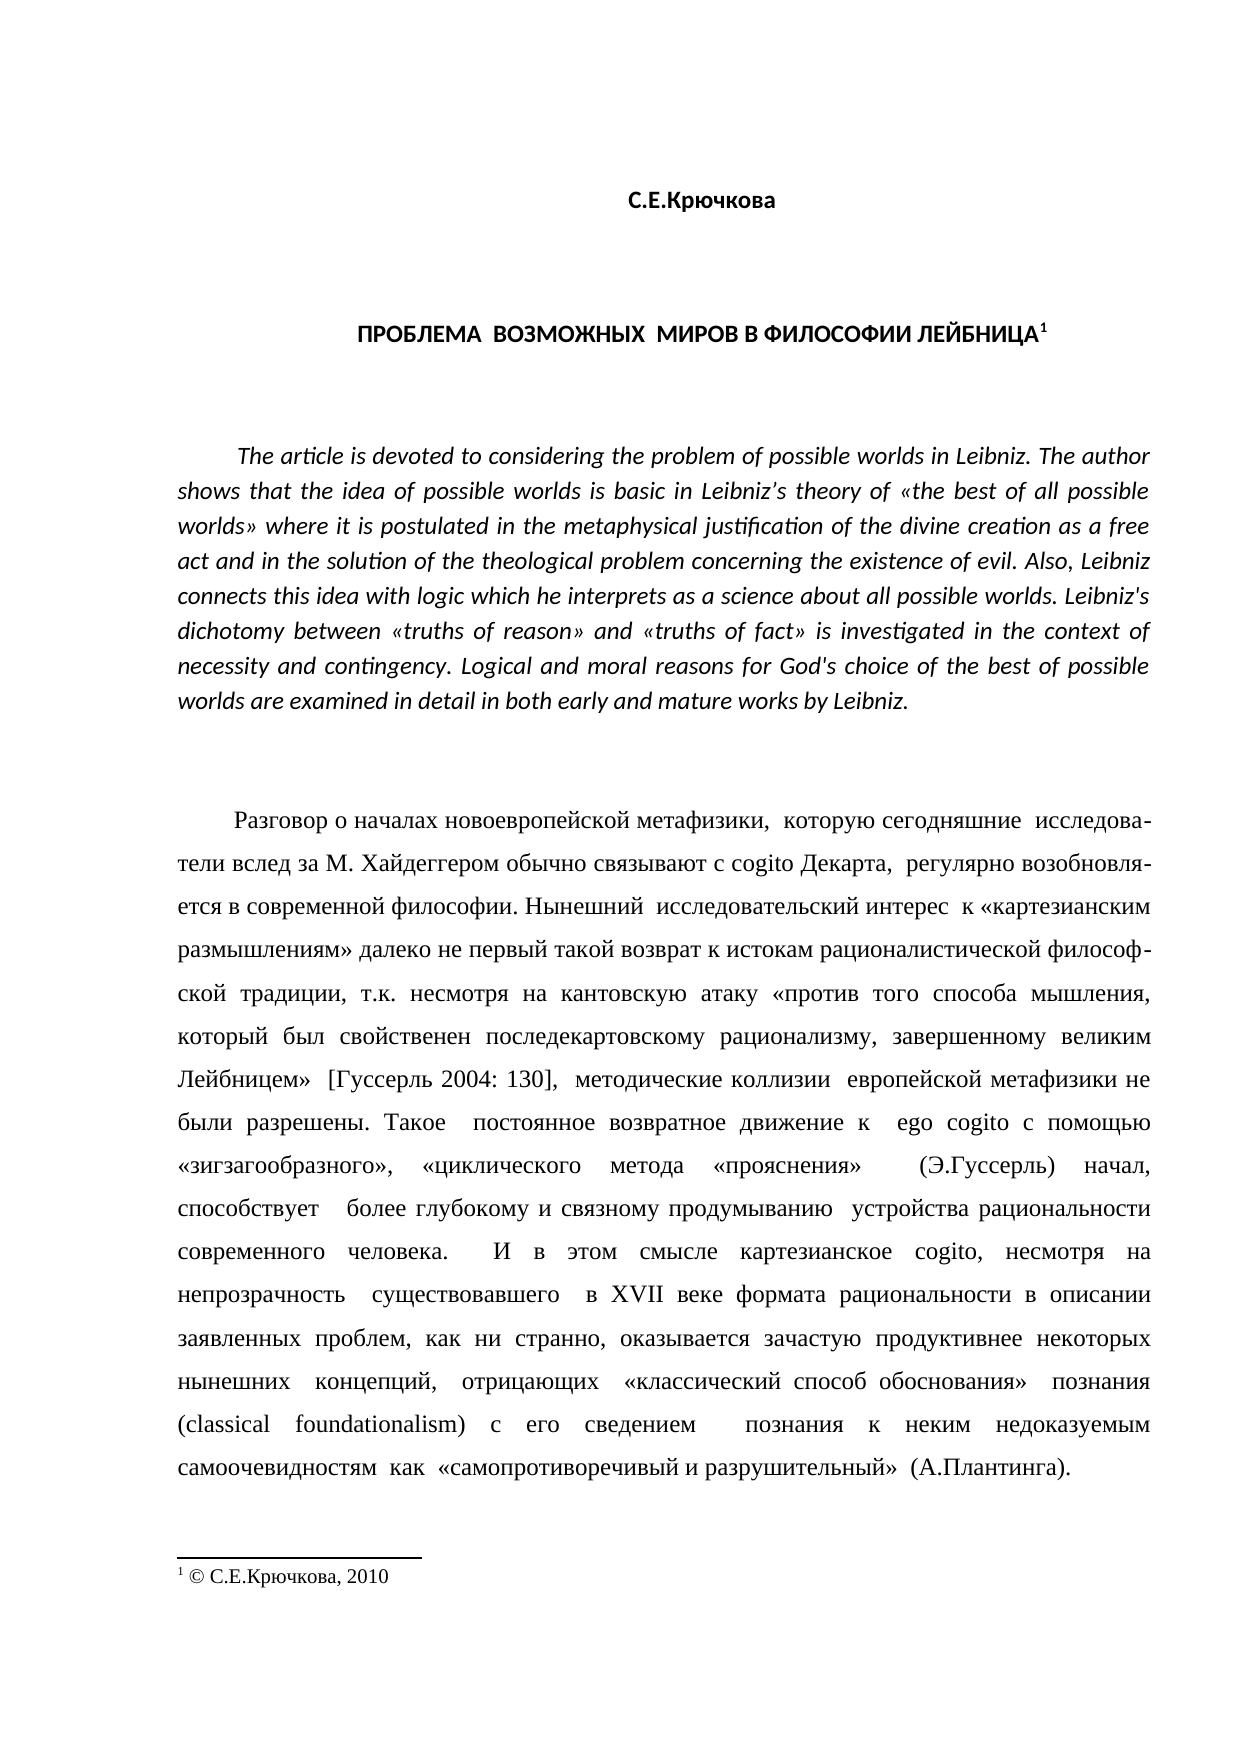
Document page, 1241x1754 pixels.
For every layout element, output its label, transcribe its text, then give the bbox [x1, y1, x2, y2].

text Разговор о началах новоевропейской метафизики, которую сегодняшние исследователи вслед за М. Хайдеггером обычно связывают с cogito Декарта, регулярно возобновляется в современной философии. Нынешний исследовательский интерес к «картезианским размышлениям» далеко не первый такой возврат к истокам рационалистической философской традиции, т.к. несмотря на кантовскую атаку «против того способа мышления, который был свойственен последекартовскому рационализму, завершенному великим Лейбницем» [Гуссерль 2004: 130], методические коллизии европейской метафизики не были разрешены. Такое постоянное возвратное движение к ego cogito с помощью «зигзагообразного», «циклического метода «прояснения» (Э.Гуссерль) начал, способствует более глубокому и связному продумыванию устройства рациональности современного человека. И в этом смысле картезианское cogito, несмотря на непрозрачность существовавшего в ХVII веке формата рациональности в описании заявленных проблем, как ни странно, оказывается зачастую продуктивнее некоторых нынешних концепций, отрицающих «классический способ обоснования» познания (classical foundationalism) с его сведением познания к неким недоказуемым самоочевидностям как «самопротиворечивый и разрушительный» (А.Плантинга). [177, 805, 1152, 1481]
text The article is devoted to considering the problem of possible worlds in Leibniz. The author shows that the idea of possible worlds is basic in Leibniz’s theory of «the best of all possible worlds» where it is postulated in the metaphysical justification of the divine creation as a free act and in the solution of the theological problem concerning the existence of evil. Also, Leibniz connects this idea with logic which he interprets as a science about all possible worlds. Leibniz's dichotomy between «truths of reason» and «truths of fact» is investigated in the context of necessity and contingency. Logical and moral reasons for God's choice of the best of possible worlds are examined in detail in both early and mature works by Leibniz. [177, 440, 1152, 716]
text С.Е.Крючкова [252, 185, 1152, 215]
text ПРОБЛЕМА ВОЗМОЖНЫХ МИРОВ В ФИЛОСОФИИ ЛЕЙБНИЦА [252, 318, 1152, 348]
